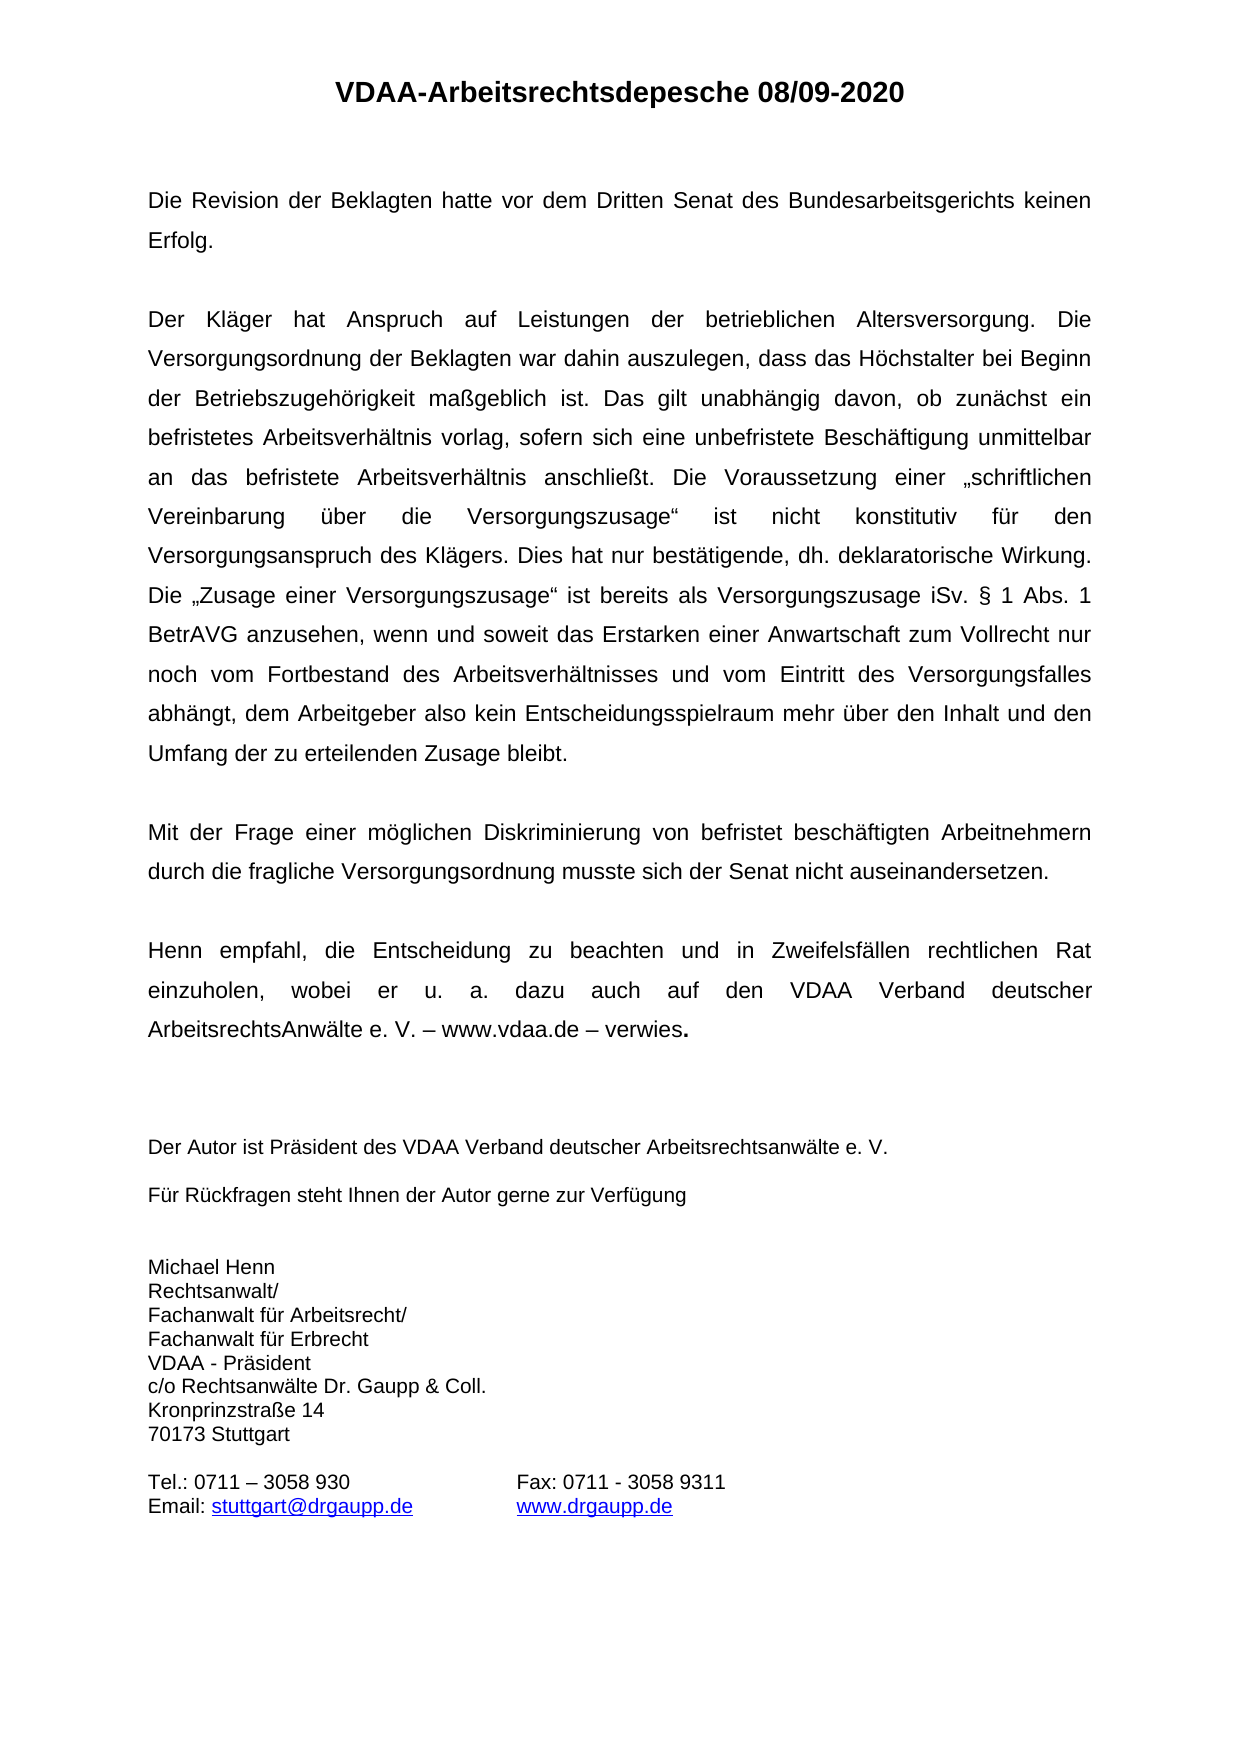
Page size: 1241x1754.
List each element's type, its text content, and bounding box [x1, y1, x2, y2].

text Email: stuttgart@drgaupp.de www.drgaupp.de [148, 1494, 1092, 1518]
text Die Revision der Beklagten hatte vor dem Dritten Senat des Bundesarbeitsgerichts keinen Erfolg. [148, 187, 1092, 253]
text c/o Rechtsanwälte Dr. Gaupp & Coll. [148, 1374, 1092, 1398]
text Fachanwalt für Arbeitsrecht/ [148, 1302, 1092, 1326]
text Für Rückfragen steht Ihnen der Autor gerne zur Verfügung [148, 1183, 1092, 1207]
text Der Autor ist Präsident des VDAA Verband deutscher Arbeitsrechtsanwälte e. V. [148, 1135, 1092, 1159]
text VDAA - Präsident [148, 1350, 1092, 1374]
text Mit der Frage einer möglichen Diskriminierung von befristet beschäftigten Arbeitnehmern durch die fragliche Versorgungsordnung musste sich der Senat nicht auseinandersetzen. [148, 819, 1092, 885]
text Kronprinzstraße 14 [148, 1398, 1092, 1422]
text Rechtsanwalt/ [148, 1278, 1092, 1302]
text Der Kläger hat Anspruch auf Leistungen der betrieblichen Altersversorgung. Die Versorgungsordnung der Beklagten war dahin auszulegen, dass das Höchstalter bei Beginn der Betriebszugehörigkeit maßgeblich ist. Das gilt unabhängig davon, ob zunächst ein befristetes Arbeitsverhältnis vorlag, sofern sich eine unbefristete Beschäftigung unmittelbar an das befristete Arbeitsverhältnis anschließt. Die Voraussetzung einer „schriftlichen Vereinbarung über die Versorgungszusage“ ist nicht konstitutiv für den Versorgungsanspruch des Klägers. Dies hat nur bestätigende, dh. deklaratorische Wirkung. Die „Zusage einer Versorgungszusage“ ist bereits als Versorgungszusage iSv. § 1 Abs. 1 BetrAVG anzusehen, wenn und soweit das Erstarken einer Anwartschaft zum Vollrecht nur noch vom Fortbestand des Arbeitsverhältnisses und vom Eintritt des Versorgungsfalles abhängt, dem Arbeitgeber also kein Entscheidungsspielraum mehr über den Inhalt und den Umfang der zu erteilenden Zusage bleibt. [148, 306, 1092, 766]
text Michael Henn [148, 1254, 1092, 1278]
text Tel.: 0711 – 3058 930 Fax: 0711 - 3058 9311 [148, 1470, 1092, 1494]
text Henn empfahl, die Entscheidung zu beachten und in Zweifelsfällen rechtlichen Rat einzuholen, wobei er u. a. dazu auch auf den VDAA Verband deutscher ArbeitsrechtsAnwälte e. V. – www.vdaa.de – verwies. [148, 937, 1092, 1043]
text 70173 Stuttgart [148, 1422, 1092, 1446]
text Fachanwalt für Erbrecht [148, 1326, 1092, 1350]
